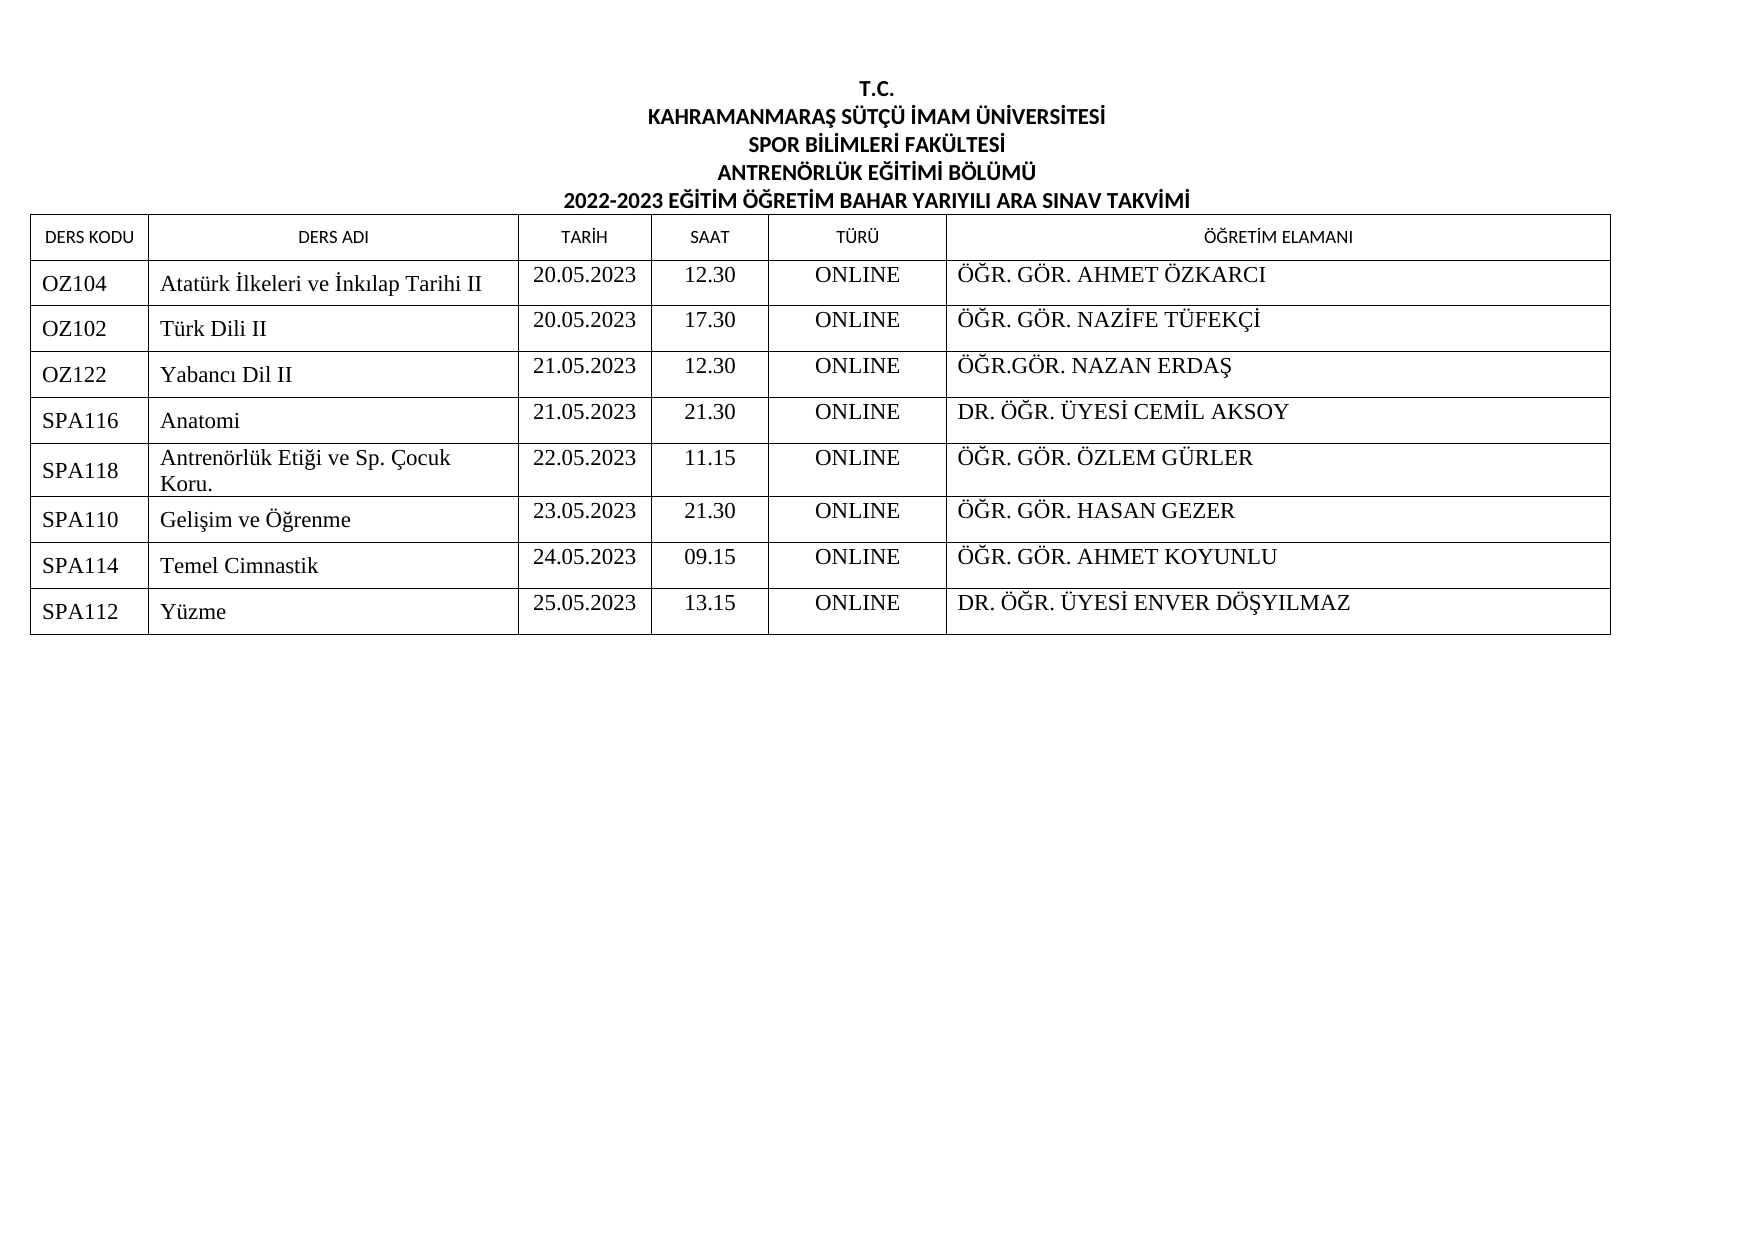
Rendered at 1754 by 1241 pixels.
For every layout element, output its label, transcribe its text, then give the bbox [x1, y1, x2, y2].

table_cell Türk Dili II [149, 306, 518, 351]
table_cell ONLINE [769, 306, 946, 351]
table_cell DR. ÖĞR. ÜYESİ CEMİL AKSOY [947, 398, 1610, 442]
table_cell 12.30 [652, 261, 768, 305]
table_header TARİH [519, 215, 651, 259]
table_cell 21.30 [652, 497, 768, 542]
table_cell 13.15 [652, 589, 768, 633]
table_cell ONLINE [769, 352, 946, 397]
table_cell 20.05.2023 [519, 306, 651, 351]
table_cell ÖĞR.GÖR. NAZAN ERDAŞ [947, 352, 1610, 397]
table_cell 17.30 [652, 306, 768, 351]
table_cell SPA112 [31, 589, 148, 633]
table_cell OZ104 [31, 261, 148, 305]
table_cell Temel Cimnastik [149, 543, 518, 588]
table_cell ÖĞR. GÖR. NAZİFE TÜFEKÇİ [947, 306, 1610, 351]
table_cell ÖĞR. GÖR. ÖZLEM GÜRLER [947, 444, 1610, 496]
table_header TÜRÜ [769, 215, 946, 259]
table_cell Atatürk İlkeleri ve İnkılap Tarihi II [149, 261, 518, 305]
table_cell 11.15 [652, 444, 768, 496]
table_cell 25.05.2023 [519, 589, 651, 633]
table_cell Yüzme [149, 589, 518, 633]
table_cell ONLINE [769, 497, 946, 542]
table_cell SPA116 [31, 398, 148, 442]
table_cell SPA110 [31, 497, 148, 542]
table_header DERS KODU [31, 215, 148, 259]
table_cell OZ122 [31, 352, 148, 397]
table_cell ÖĞR. GÖR. AHMET ÖZKARCI [947, 261, 1610, 305]
table_cell ÖĞR. GÖR. HASAN GEZER [947, 497, 1610, 542]
table_cell SPA114 [31, 543, 148, 588]
table_cell 09.15 [652, 543, 768, 588]
table_cell ONLINE [769, 543, 946, 588]
table_cell Yabancı Dil II [149, 352, 518, 397]
table_cell 21.30 [652, 398, 768, 442]
table_cell SPA118 [31, 444, 148, 496]
table_header DERS ADI [149, 215, 518, 259]
table_cell ONLINE [769, 589, 946, 633]
table_cell ONLINE [769, 444, 946, 496]
table_cell 20.05.2023 [519, 261, 651, 305]
table_header ÖĞRETİM ELAMANI [947, 215, 1610, 259]
table_cell ONLINE [769, 398, 946, 442]
table_cell ONLINE [769, 261, 946, 305]
table_cell 12.30 [652, 352, 768, 397]
table_cell Antrenörlük Etiği ve Sp. Çocuk Koru. [149, 444, 518, 496]
table_cell 24.05.2023 [519, 543, 651, 588]
table_cell 22.05.2023 [519, 444, 651, 496]
table_cell Anatomi [149, 398, 518, 442]
table_cell Gelişim ve Öğrenme [149, 497, 518, 542]
table_cell 21.05.2023 [519, 352, 651, 397]
table_cell 21.05.2023 [519, 398, 651, 442]
table_header SAAT [652, 215, 768, 259]
table_cell 23.05.2023 [519, 497, 651, 542]
table_cell DR. ÖĞR. ÜYESİ ENVER DÖŞYILMAZ [947, 589, 1610, 633]
table_cell ÖĞR. GÖR. AHMET KOYUNLU [947, 543, 1610, 588]
table_cell OZ102 [31, 306, 148, 351]
